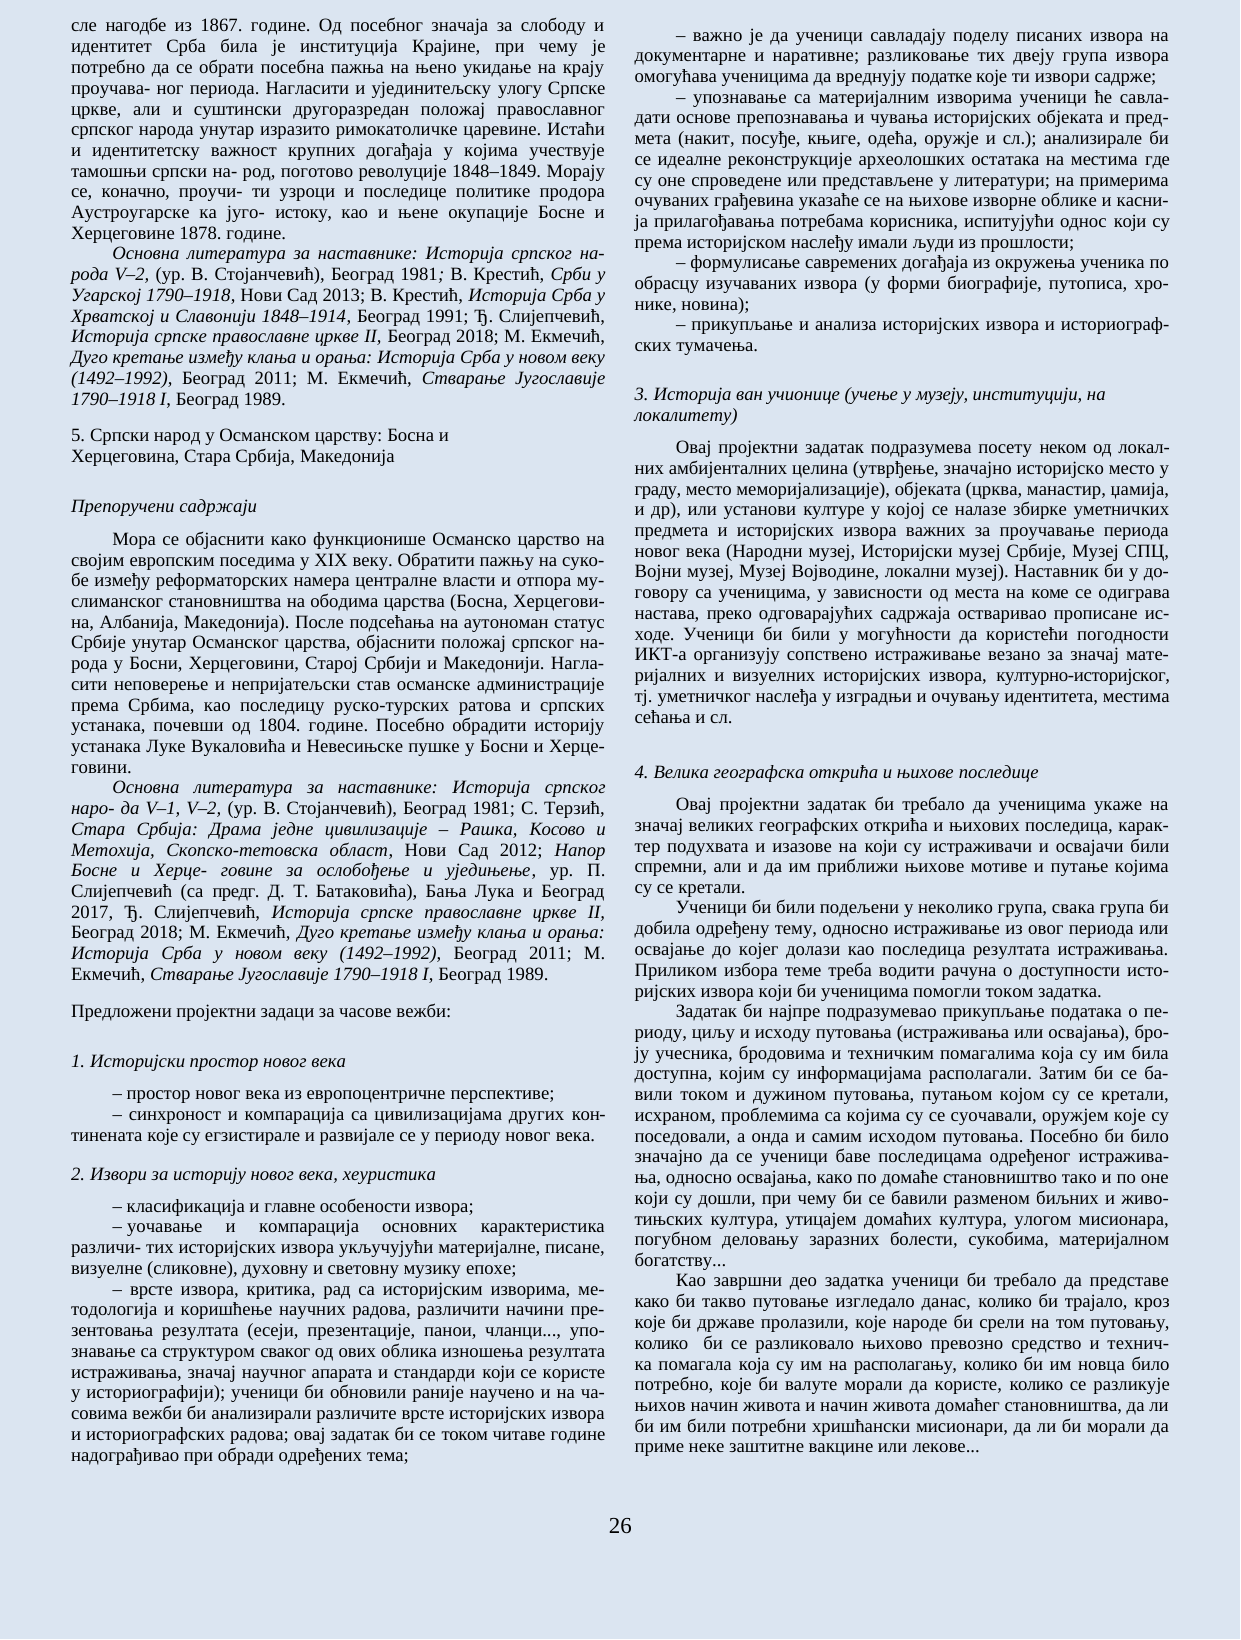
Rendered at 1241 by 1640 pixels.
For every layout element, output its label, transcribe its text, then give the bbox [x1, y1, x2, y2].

list важно је да ученици савладају поделу писаних извора на документарне и наративне; разликовање тих двеју група извора омогућава ученицима да вреднују податке које ти извори садрже; [634, 24, 1170, 87]
text сле нагодбе из 1867. године. Од посебног значаја за слободу и идентитет Срба била је институција Крајине, при чему је потребно да се обрати посебна пажња на њено укидање на крају проучава- ног периода. Нагласити и ујединитељску улогу Српске цркве, али и суштински другоразредан положај православног српског народа унутар изразито римокатоличке царевине. Истаћи и идентитетску важност крупних догађаја у којима учествује тамошњи српски на- род, поготово револуције 1848–1849. Морају се, коначно, проучи- ти узроци и последице политике продора Аустроугарске ка југо- истоку, као и њене окупације Босне и Херцеговине 1878. године. [71, 15, 605, 243]
text Овај пројектни задатак подразумева посету неком од локал- них амбијенталних целина (утврђење, значајно историјско место у граду, место меморијализације), објеката (црква, манастир, џамија, и др), или установи културе у којој се налазе збирке уметничких предмета и историјских извора важних за проучавање периода новог века (Народни музеј, Историјски музеј Србије, Музеј СПЦ, Војни музеј, Музеј Војводине, локални музеј). Наставник би у до- говору са ученицима, у зависности од места на коме се одиграва настава, преко одговарајућих садржаја остваривао прописане ис- ходе. Ученици би били у могућности да користећи погодности ИКТ-а организују сопствено истраживање везано за значај мате- ријалних и визуелних историјских извора, културно-историјског, тј. уметничког наслеђа у изградњи и очувању идентитета, местима сећања и сл. [634, 437, 1170, 727]
text Основна литература за наставнике: Историја српског на- рода V–2, (ур. В. Стојанчевић), Београд 1981; В. Крестић, Срби у Угарској 1790–1918, Нови Сад 2013; В. Крестић, Историја Срба у Хрватској и Славонији 1848–1914, Београд 1991; Ђ. Слијепчевић, Историја српске православне цркве II, Београд 2018; М. Екмечић, Дуго кретање између клања и орања: Историја Срба у новом веку (1492–1992), Београд 2011; М. Екмечић, Стварање Југославије 1790–1918 I, Београд 1989. [71, 243, 605, 409]
list Српски народ у Османском царству: Босна и Херцеговина, Стара Србија, Македонија [71, 425, 559, 467]
text Мора се објаснити како функционише Османско царство на својим европским поседима у XIX веку. Обратити пажњу на суко- бе између реформаторских намера централне власти и отпора му- слиманског становништва на ободима царства (Босна, Херцегови- на, Албанија, Македонија). После подсећања на аутономан статус Србије унутар Османског царства, објаснити положај српског на- рода у Босни, Херцеговини, Старој Србији и Македонији. Нагла- сити неповерење и непријатељски став османске администрације према Србима, као последицу руско-турских ратова и српских устанака, почевши од 1804. године. Посебно обрадити историју устанака Луке Вукаловића и Невесињске пушке у Босни и Херце- говини. [71, 529, 605, 777]
list упознавање са материјалним изворима ученици ће савла- дати основе препознавања и чувања историјских објеката и пред- мета (накит, посуђе, књиге, одећа, оружје и сл.); анализирале би се идеалне реконструкције археолошких остатака на местима где су оне спроведене или представљене у литератури; на примерима очуваних грађевина указаће се на њихове изворне облике и касни- ја прилагођавања потребама корисника, испитујући однос који су према историјском наслеђу имали људи из прошлости; [634, 87, 1170, 252]
list Историјски простор новог века [71, 1050, 609, 1072]
text Као завршни део задатка ученици би требало да представе како би такво путовање изгледало данас, колико би трајало, кроз које би државе пролазили, које народе би срели на том путовању, колико би се разликовало њихово превозно средство и технич- ка помагала која су им на располагању, колико би им новца било потребно, које би валуте морали да користе, колико се разликује њихов начин живота и начин живота домаћег становништва, да ли би им били потребни хришћански мисионари, да ли би морали да приме неке заштитне вакцине или лекове... [634, 1270, 1170, 1457]
list Историја ван учионице (учење у музеју, институцији, на локалитету) [634, 384, 1107, 425]
list класификација и главне особености извора; [71, 1195, 609, 1216]
text Овај пројектни задатак би требало да ученицима укаже на значај великих географских открића и њихових последица, карак- тер подухвата и изазове на који су истраживачи и освајачи били спремни, али и да им приближи њихове мотиве и путање којима су се кретали. [634, 794, 1170, 897]
text Ученици би били подељени у неколико група, свака група би добила одређену тему, односно истраживање из овог периода или освајање до којег долази као последица резултата истраживања. Приликом избора теме треба водити рачуна о доступности исто- ријских извора који би ученицима помогли током задатка. [634, 897, 1170, 1001]
list прикупљање и анализа историјских извора и историограф- ских тумачења. [634, 314, 1169, 356]
text Основна литература за наставнике: Историја српског наро- да V–1, V–2, (ур. В. Стојанчевић), Београд 1981; С. Терзић, Стара Србија: Драма једне цивилизације – Рашка, Косово и Метохија, Скопско-тетовска област, Нови Сад 2012; Напор Босне и Херце- говине за ослобођење и уједињење, ур. П. Слијепчевић (са предг. Д. Т. Батаковића), Бања Лука и Београд 2017, Ђ. Слијепчевић, Историја српске православне цркве II, Београд 2018; М. Екмечић, Дуго кретање између клања и орања: Историја Срба у новом веку (1492–1992), Београд 2011; М. Екмечић, Стварање Југославије 1790–1918 I, Београд 1989. [71, 777, 605, 984]
list синхроност и компарација са цивилизацијама других кон- тинената које су егзистирале и развијале се у периоду новог века. [71, 1104, 605, 1146]
text Предложени пројектни задаци за часове вежби: [71, 1000, 609, 1021]
list Велика географска открића и њихове последице [634, 761, 1182, 782]
text Препоручени садржаји [71, 495, 609, 517]
list врсте извора, критика, рад са историјским изворима, ме- тодологија и коришћење научних радова, различити начини пре- зентовања резултата (есеји, презентације, панои, чланци..., упо- знавање са структуром сваког од ових облика изношења резултата истраживања, значај научног апарата и стандарди који се користе у историографији); ученици би обновили раније научено и на ча- совима вежби би анализирали различите врсте историјских извора и историографских радова; овај задатак би се током читаве године надограђивао при обради одређених тема; [71, 1278, 605, 1465]
list Извори за историју новог века, хеуристика [71, 1162, 609, 1184]
list простор новог века из европоцентричне перспективе; [71, 1083, 609, 1104]
list формулисање савремених догађаја из окружења ученика по обрасцу изучаваних извора (у форми биографије, путописа, хро- нике, новина); [634, 252, 1170, 314]
text Задатак би најпре подразумевао прикупљање података о пе- риоду, циљу и исходу путовања (истраживања или освајања), бро- ју учесника, бродовима и техничким помагалима која су им била доступна, којим су информацијама располагали. Затим би се ба- вили током и дужином путовања, путањом којом су се кретали, исхраном, проблемима са којима су се суочавали, оружјем које су поседовали, а онда и самим исходом путовања. Посебно би било значајно да се ученици баве последицама одређеног истражива- ња, односно освајања, како по домаће становништво тако и по оне који су дошли, при чему би се бавили разменом биљних и живо- тињских култура, утицајем домаћих култура, улогом мисионара, погубном деловању заразних болести, сукобима, материјалном богатству... [634, 1001, 1170, 1270]
list уочавање и компарација основних карактеристика различи- тих историјских извора укључујући материјалне, писане, визуелне (сликовне), духовну и световну музику епохе; [71, 1216, 605, 1278]
